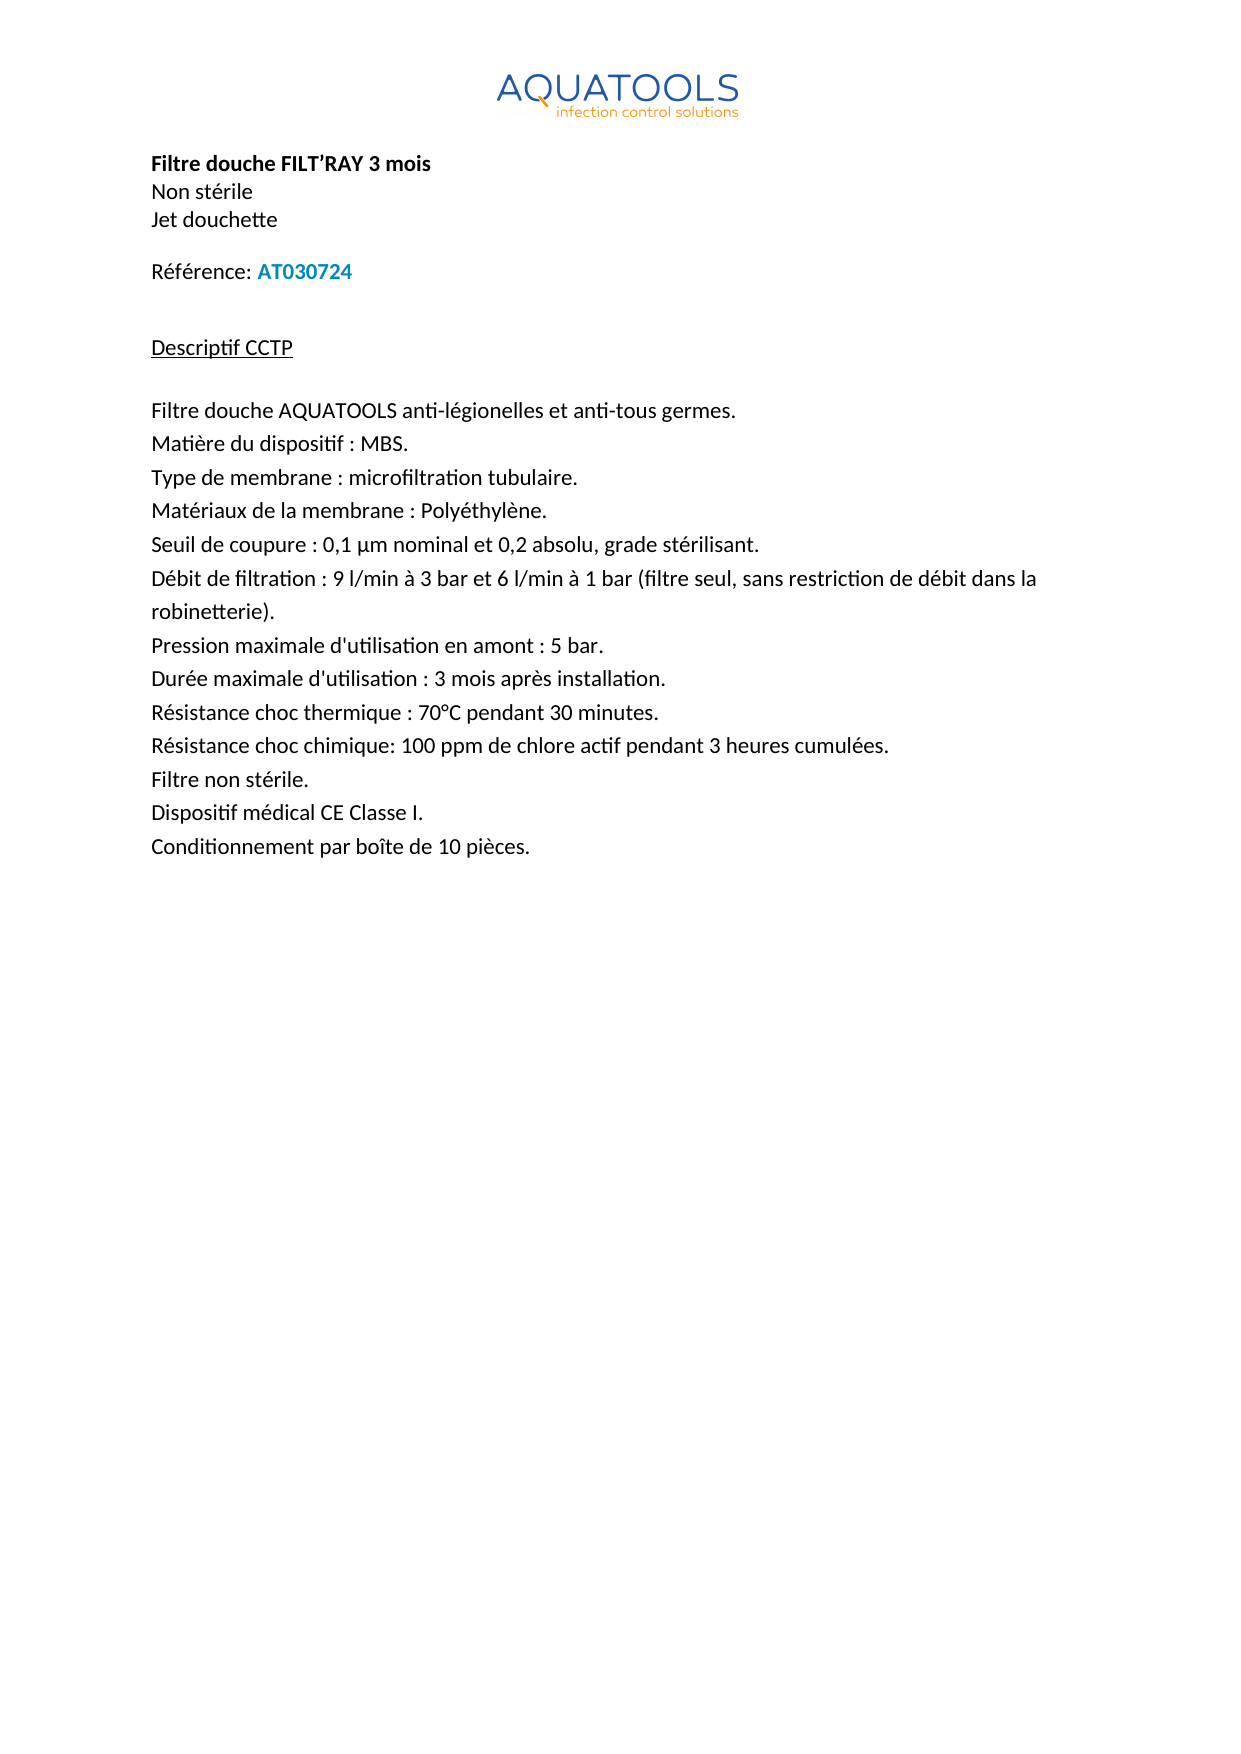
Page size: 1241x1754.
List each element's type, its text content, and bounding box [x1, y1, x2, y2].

text Débit de filtration : 9 l/min à 3 bar et 6 l/min à 1 bar (filtre seul, sans restriction de débit dans la robinetterie). [151, 564, 1084, 625]
text Durée maximale d'utilisation : 3 mois après installation. [151, 664, 1084, 692]
text Descriptif CCTP [151, 333, 1084, 361]
text Jet douchette [151, 205, 1084, 233]
text Dispositif médical CE Classe I. [151, 798, 1084, 827]
text Filtre non stérile. [151, 765, 1084, 793]
text Seuil de coupure : 0,1 μm nominal et 0,2 absolu, grade stérilisant. [151, 530, 1084, 558]
text Résistance choc chimique: 100 ppm de chlore actif pendant 3 heures cumulées. [151, 731, 1084, 759]
text Matériaux de la membrane : Polyéthylène. [151, 497, 1084, 525]
text Résistance choc thermique : 70°C pendant 30 minutes. [151, 698, 1084, 726]
picture [497, 74, 738, 117]
text Type de membrane : microfiltration tubulaire. [151, 463, 1084, 491]
text Conditionnement par boîte de 10 pièces. [151, 832, 1084, 860]
text Matière du dispositif : MBS. [151, 429, 1084, 458]
text Pression maximale d'utilisation en amont : 5 bar. [151, 631, 1084, 659]
text Filtre douche AQUATOOLS anti-légionelles et anti-tous germes. [151, 396, 1084, 424]
text Filtre douche FILT’RAY 3 mois [151, 149, 1084, 177]
text Référence: AT030724 [151, 257, 1084, 285]
text Non stérile [151, 177, 1084, 205]
